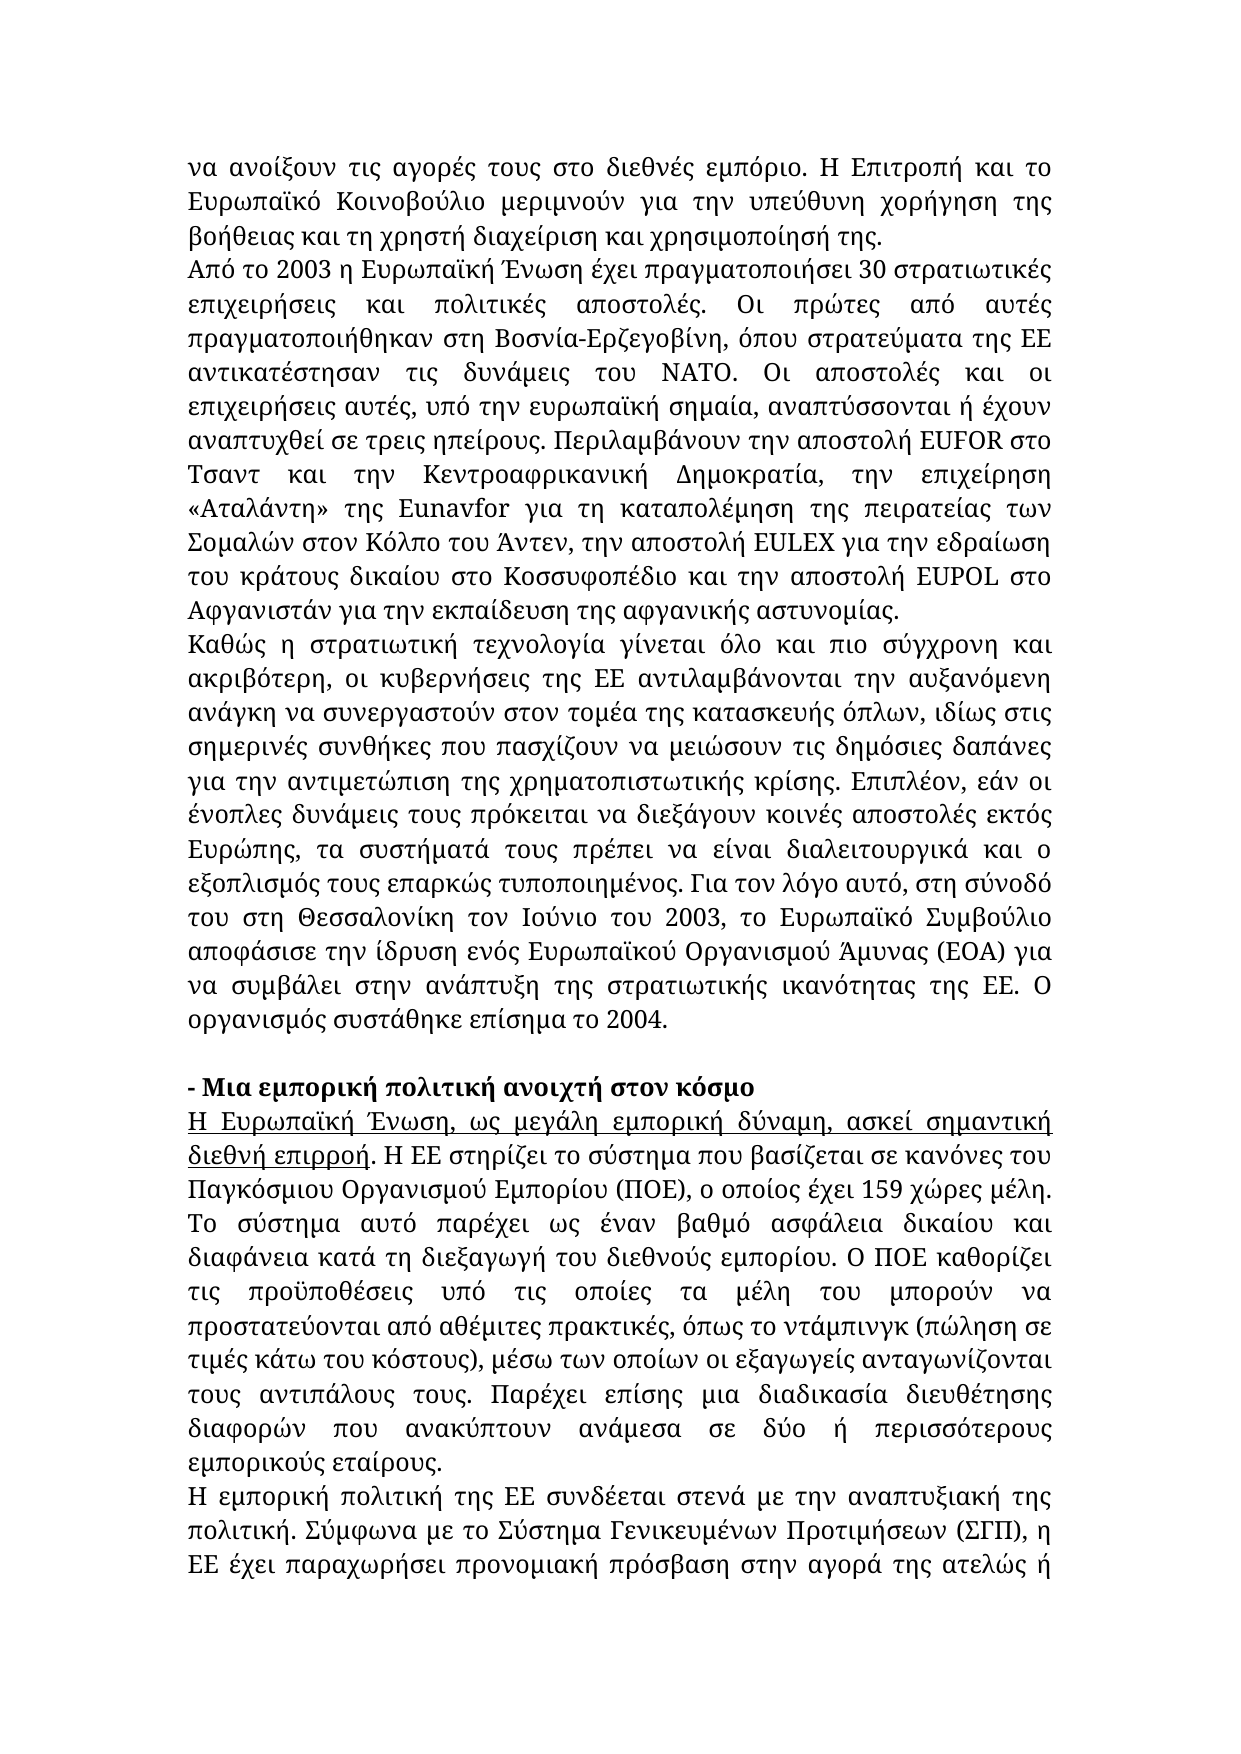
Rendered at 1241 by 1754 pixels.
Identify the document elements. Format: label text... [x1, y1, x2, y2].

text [187, 150, 1053, 252]
text Καθώς η στρατιωτική τεχνολογία γίνεται όλο και πιο σύγχρονη και ακριβότερη, οι κυβερνήσεις της ΕΕ αντιλαμβάνονται την αυξανόμενη ανάγκη να συνεργαστούν στον τομέα της κατασκευής όπλων, ιδίως στις σημερινές συνθήκες που πασχίζουν να μειώσουν τις δημόσιες δαπάνες για την αντιμετώπιση της χρηματοπιστωτικής κρίσης. Επιπλέον, εάν οι ένοπλες δυνάμεις τους πρόκειται να διεξάγουν κοινές αποστολές εκτός Ευρώπης, τα συστήματά τους πρέπει να είναι διαλειτουργικά και ο εξοπλισμός τους επαρκώς τυποποιημένος. Για τον λόγο αυτό, στη σύνοδό του στη Θεσσαλονίκη τον Ιούνιο του 2003, το Ευρωπαϊκό Συμβούλιο αποφάσισε την ίδρυση ενός Ευρωπαϊκού Οργανισμού Άμυνας (ΕΟΑ) για να συμβάλει στην ανάπτυξη της στρατιωτικής ικανότητας της ΕΕ. Ο οργανισμός συστάθηκε επίσημα το 2004. [187, 627, 1053, 1036]
text Από το 2003 η Ευρωπαϊκή Ένωση έχει πραγματοποιήσει 30 στρατιωτικές επιχειρήσεις και πολιτικές αποστολές. Οι πρώτες από αυτές πραγματοποιήθηκαν στη Βοσνία-Ερζεγοβίνη, όπου στρατεύματα της ΕΕ αντικατέστησαν τις δυνάμεις του ΝΑΤΟ. Οι αποστολές και οι επιχειρήσεις αυτές, υπό την ευρωπαϊκή σημαία, αναπτύσσονται ή έχουν αναπτυχθεί σε τρεις ηπείρους. Περιλαμβάνουν την αποστολή EUFOR στο Τσαντ και την Κεντροαφρικανική Δημοκρατία, την επιχείρηση «Αταλάντη» της Eunavfor για τη καταπολέμηση της πειρατείας των Σομαλών στον Κόλπο του Άντεν, την αποστολή EULEX για την εδραίωση του κράτους δικαίου στο Κοσσυφοπέδιο και την αποστολή EUPOL στο Αφγανιστάν για την εκπαίδευση της αφγανικής αστυνομίας. [187, 252, 1053, 627]
text Η Ευρωπαϊκή Ένωση, ως μεγάλη εμπορική δύναμη, ασκεί σημαντική διεθνή επιρροή. Η ΕΕ στηρίζει το σύστημα που βασίζεται σε κανόνες του Παγκόσμιου Οργανισμού Εμπορίου (ΠΟΕ), ο οποίος έχει 159 χώρες μέλη. Το σύστημα αυτό παρέχει ως έναν βαθμό ασφάλεια δικαίου και διαφάνεια κατά τη διεξαγωγή του διεθνούς εμπορίου. Ο ΠΟΕ καθορίζει τις προϋποθέσεις υπό τις οποίες τα μέλη του μπορούν να προστατεύονται από αθέμιτες πρακτικές, όπως το ντάμπινγκ (πώληση σε τιμές κάτω του κόστους), μέσω των οποίων οι εξαγωγείς ανταγωνίζονται τους αντιπάλους τους. Παρέχει επίσης μια διαδικασία διευθέτησης διαφορών που ανακύπτουν ανάμεσα σε δύο ή περισσότερους εμπορικούς εταίρους. [187, 1134, 1053, 1478]
text - Μια εμπορική πολιτική ανοιχτή στον κόσμο [187, 1070, 1053, 1104]
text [187, 1478, 1053, 1581]
